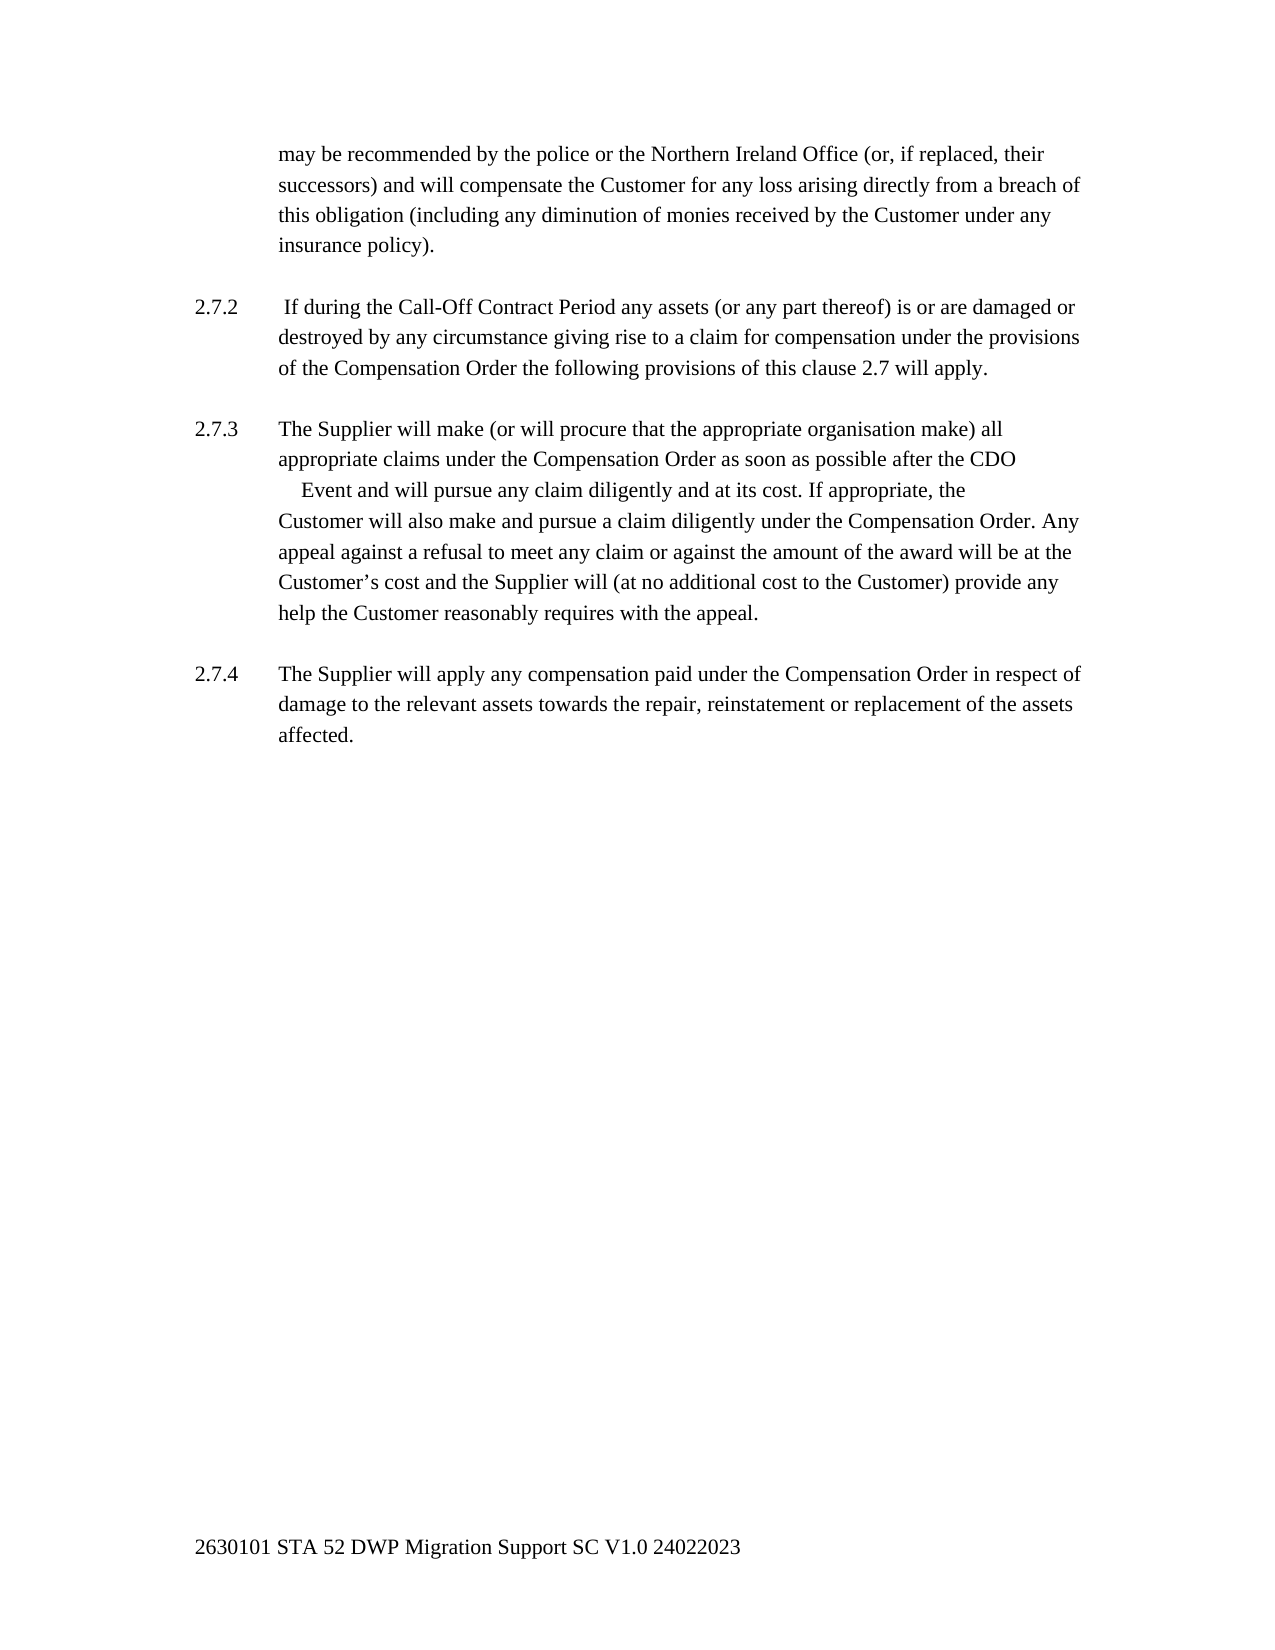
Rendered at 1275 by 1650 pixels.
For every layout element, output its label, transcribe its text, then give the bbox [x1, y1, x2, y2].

text 2.7.4 The Supplier will apply any compensation paid under the Compensation Order in respect of damage to the relevant assets towards the repair, reinstatement or replacement of the assets affected. [194, 661, 1097, 747]
text 2.7.2 If during the Call-Off Contract Period any assets (or any part thereof) is or are damaged or destroyed by any circumstance giving rise to a claim for compensation under the provisions of the Compensation Order the following provisions of this clause 2.7 will apply. [194, 294, 1097, 380]
text may be recommended by the police or the Northern Ireland Office (or, if replaced, their successors) and will compensate the Customer for any loss arising directly from a breach of this obligation (including any diminution of monies received by the Customer under any insurance policy). [278, 141, 1097, 258]
text Event and will pursue any claim diligently and at its cost. If appropriate, the [263, 477, 1003, 502]
text 2.7.3 The Supplier will make (or will procure that the appropriate organisation make) all appropriate claims under the Compensation Order as soon as possible after the CDO [194, 416, 1097, 471]
text Customer will also make and pursue a claim diligently under the Compensation Order. Any appeal against a refusal to meet any claim or against the amount of the award will be at the Customer’s cost and the Supplier will (at no additional cost to the Customer) provide any help the Customer reasonably requires with the appeal. [278, 508, 1097, 625]
